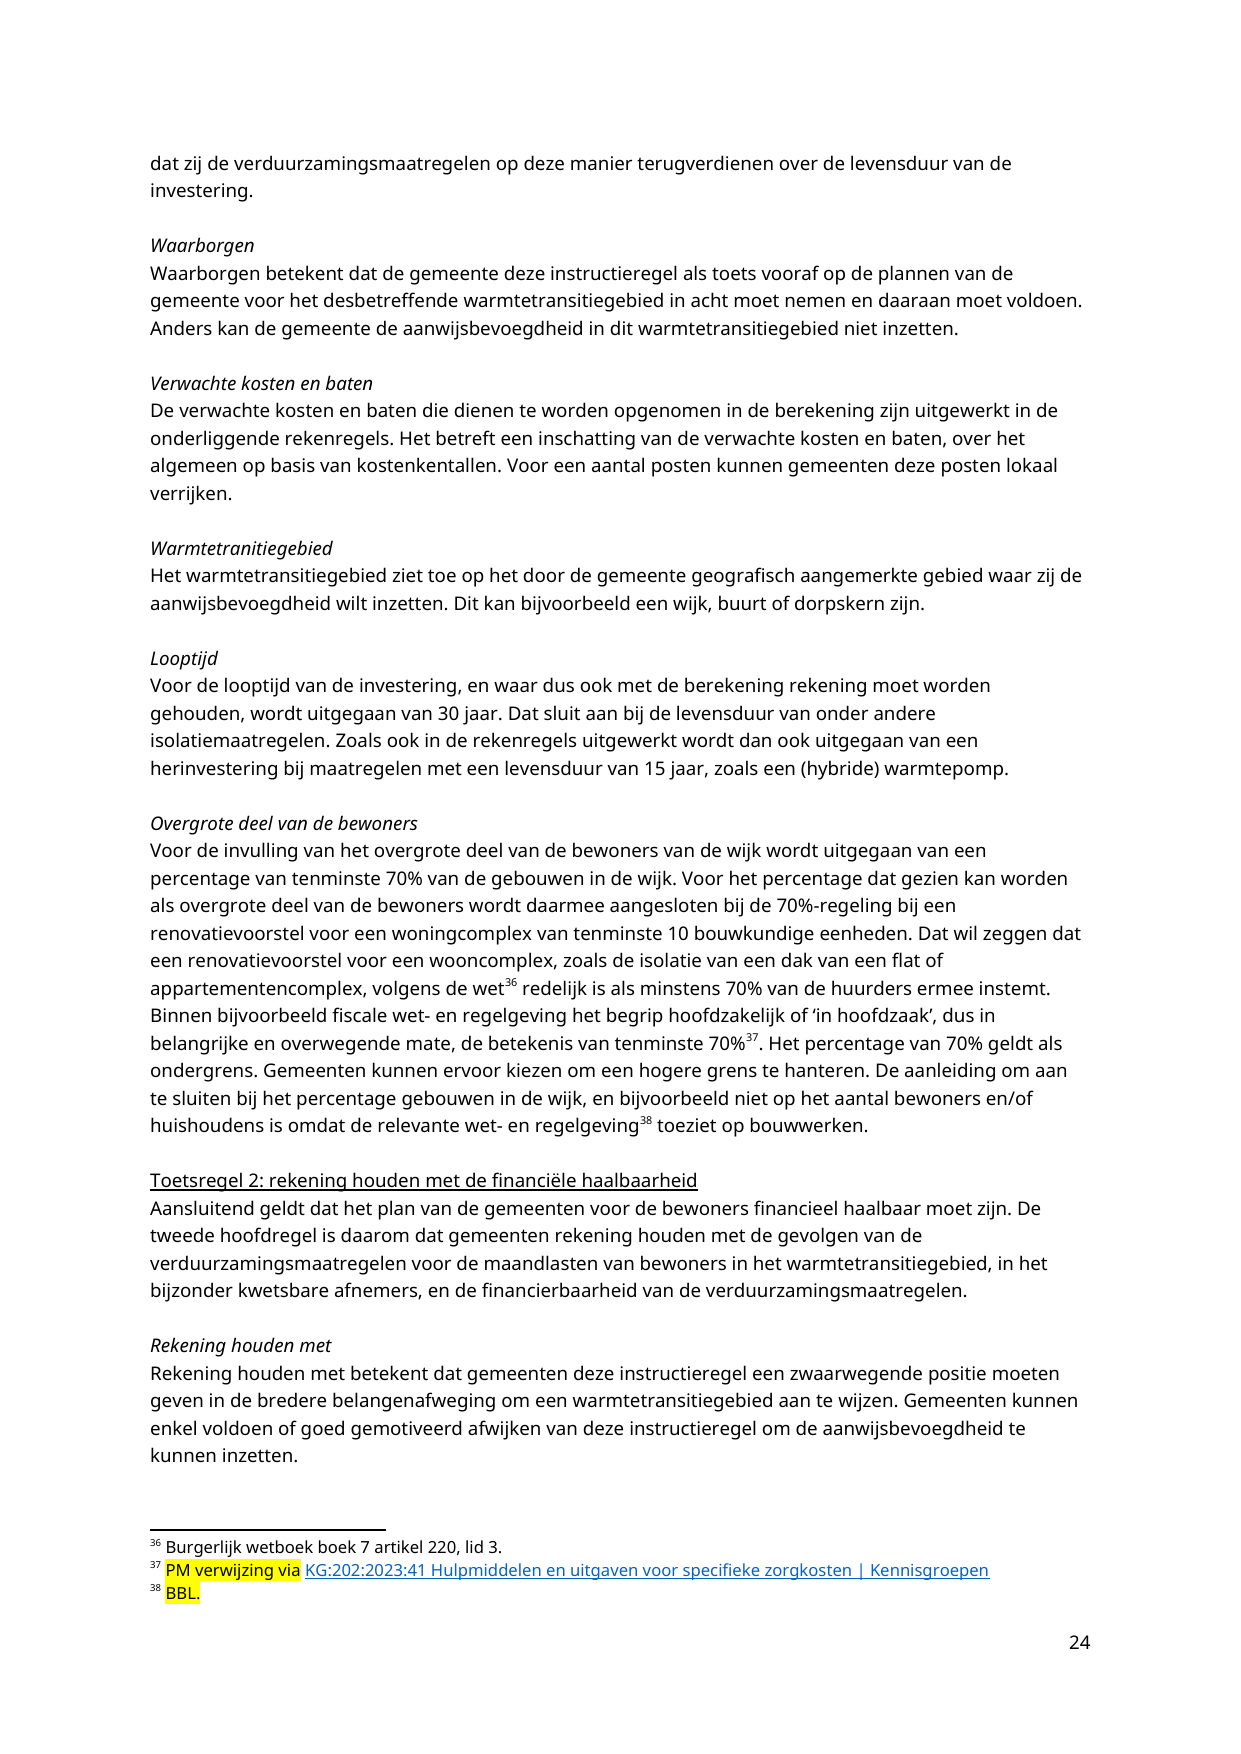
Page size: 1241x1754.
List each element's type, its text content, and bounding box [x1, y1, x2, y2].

text Verwachte kosten en baten [150, 370, 1090, 396]
text Waarborgen betekent dat de gemeente deze instructieregel als toets vooraf op de plannen van de gemeente voor het desbetreffende warmtetransitiegebied in acht moet nemen en daaraan moet voldoen. Anders kan de gemeente de aanwijsbevoegdheid in dit warmtetransitiegebied niet inzetten. [150, 260, 1090, 341]
text De verwachte kosten en baten die dienen te worden opgenomen in de berekening zijn uitgewerkt in de onderliggende rekenregels. Het betreft een inschatting van de verwachte kosten en baten, over het algemeen op basis van kostenkentallen. Voor een aantal posten kunnen gemeenten deze posten lokaal verrijken. [150, 397, 1090, 506]
text Rekening houden met [150, 1332, 1090, 1358]
text Warmtetranitiegebied [150, 535, 1090, 561]
text Toetsregel 2: rekening houden met de financiële haalbaarheid [150, 1167, 1090, 1193]
text Rekening houden met betekent dat gemeenten deze instructieregel een zwaarwegende positie moeten geven in de bredere belangenafweging om een warmtetransitiegebied aan te wijzen. Gemeenten kunnen enkel voldoen of goed gemotiveerd afwijken van deze instructieregel om de aanwijsbevoegdheid te kunnen inzetten. [150, 1360, 1090, 1468]
text Voor de invulling van het overgrote deel van de bewoners van de wijk wordt uitgegaan van een percentage van tenminste 70% van de gebouwen in de wijk. Voor het percentage dat gezien kan worden als overgrote deel van de bewoners wordt daarmee aangesloten bij de 70%-regeling bij een renovatievoorstel voor een woningcomplex van tenminste 10 bouwkundige eenheden. Dat wil zeggen dat een renovatievoorstel voor een wooncomplex, zoals de isolatie van een dak van een flat of appartementencomplex, volgens de wet redelijk is als minstens 70% van de huurders ermee instemt. Binnen bijvoorbeeld fiscale wet- en regelgeving het begrip hoofdzakelijk of ‘in hoofdzaak’, dus in belangrijke en overwegende mate, de betekenis van tenminste 70%. Het percentage van 70% geldt als ondergrens. Gemeenten kunnen ervoor kiezen om een hogere grens te hanteren. De aanleiding om aan te sluiten bij het percentage gebouwen in de wijk, en bijvoorbeeld niet op het aantal bewoners en/of huishoudens is omdat de relevante wet- en regelgeving toeziet op bouwwerken. [150, 837, 1090, 1138]
text Voor de looptijd van de investering, en waar dus ook met de berekening rekening moet worden gehouden, wordt uitgegaan van 30 jaar. Dat sluit aan bij de levensduur van onder andere isolatiemaatregelen. Zoals ook in de rekenregels uitgewerkt wordt dan ook uitgegaan van een herinvestering bij maatregelen met een levensduur van 15 jaar, zoals een (hybride) warmtepomp. [150, 672, 1090, 781]
text Waarborgen [150, 232, 1090, 258]
text Het warmtetransitiegebied ziet toe op het door de gemeente geografisch aangemerkte gebied waar zij de aanwijsbevoegdheid wilt inzetten. Dit kan bijvoorbeeld een wijk, buurt of dorpskern zijn. [150, 562, 1090, 616]
text Looptijd [150, 645, 1090, 671]
text Aansluitend geldt dat het plan van de gemeenten voor de bewoners financieel haalbaar moet zijn. De tweede hoofdregel is daarom dat gemeenten rekening houden met de gevolgen van de verduurzamingsmaatregelen voor de maandlasten van bewoners in het warmtetransitiegebied, in het bijzonder kwetsbare afnemers, en de financierbaarheid van de verduurzamingsmaatregelen. [150, 1195, 1090, 1303]
text Overgrote deel van de bewoners [150, 810, 1090, 836]
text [150, 150, 1090, 203]
